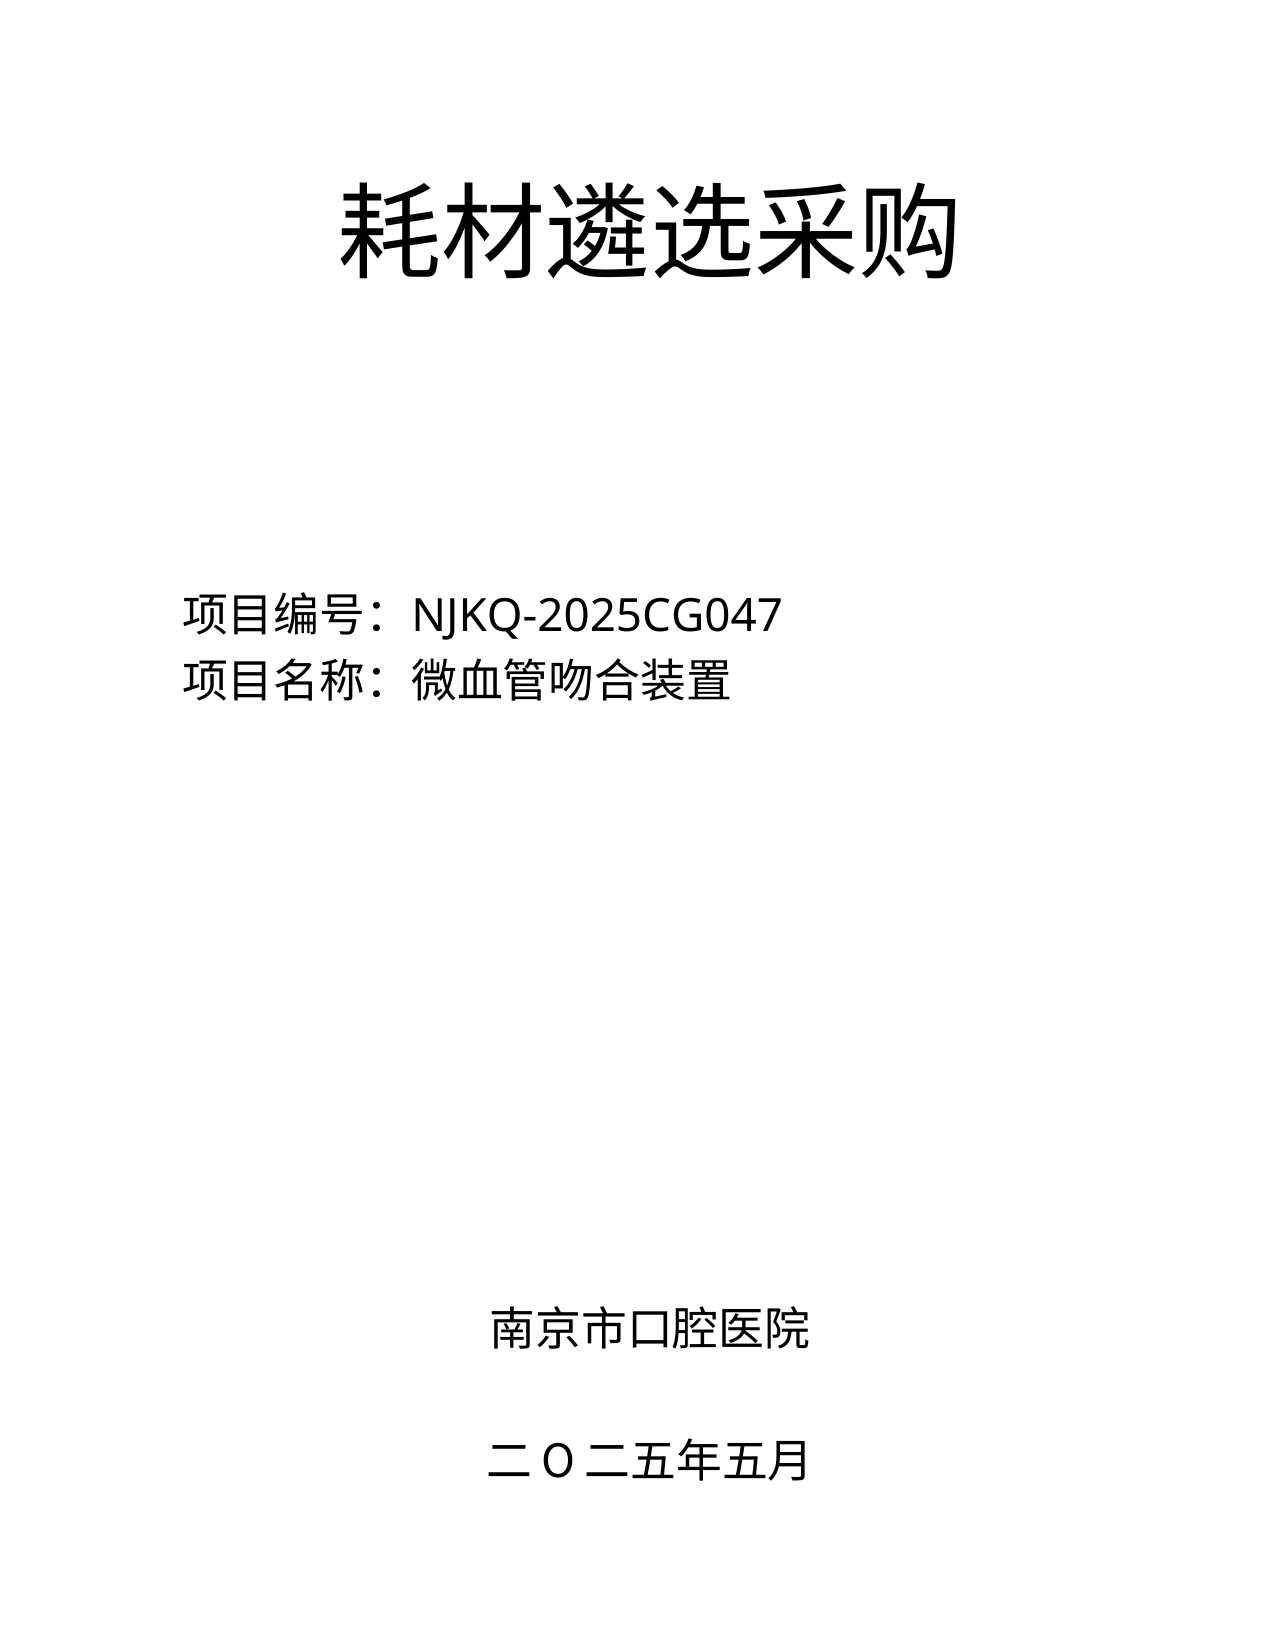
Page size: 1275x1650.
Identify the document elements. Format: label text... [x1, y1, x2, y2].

text 耗材遴选采购 [162, 150, 1137, 301]
table_header 项目编号：NJKQ-2025CG047 项目名称：微血管吻合装置 [136, 446, 1137, 745]
text 南京市口腔医院 [162, 1292, 1137, 1358]
text 二O二五年五月 [162, 1425, 1137, 1491]
